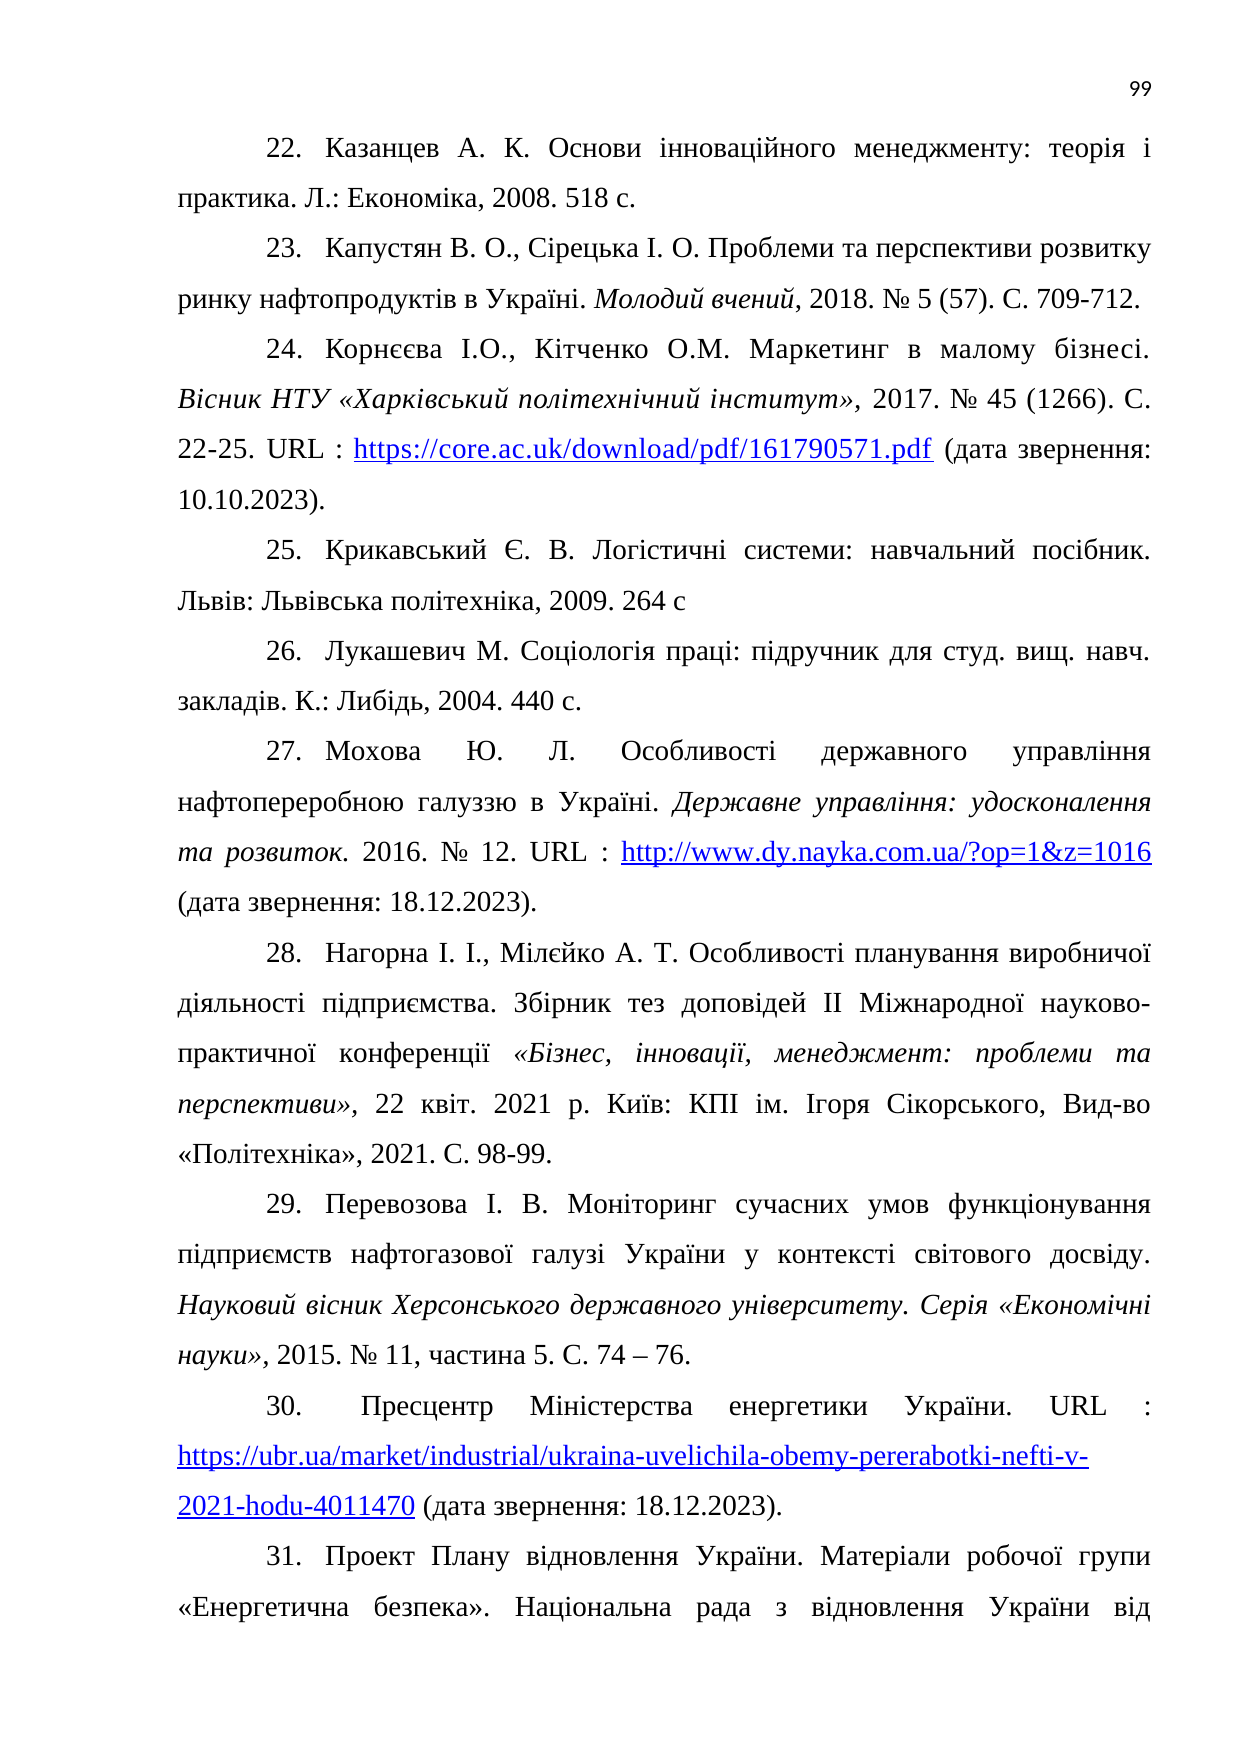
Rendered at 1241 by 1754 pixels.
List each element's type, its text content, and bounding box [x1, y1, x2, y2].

list Перевозова І. В. Моніторинг сучасних умов функціонування підприємств нафтогазової галузі України у контексті світового досвіду. Науковий вісник Херсонського державного університету. Серія «Економічні науки», 2015. № 11, частина 5. С. 74 – 76. [177, 1186, 1152, 1371]
list Пресцентр Міністерства енергетики України. URL : https://ubr.ua/market/industrial/ukraina-uvelichila-obemy-pererabotki-nefti-v-2021-hodu-4011470 (дата звернення: 18.12.2023). [177, 1388, 1152, 1522]
list Лукашевич М. Соціологія праці: підручник для студ. вищ. навч. закладів. К.: Либідь, 2004. 440 с. [177, 633, 1152, 717]
list Крикавський Є. В. Логістичні системи: навчальний посібник. Львів: Львівська політехніка, 2009. 264 с [177, 532, 1152, 616]
list Нагорна І. І., Мілєйко А. Т. Особливості планування виробничої діяльності підприємства. Збірник тез доповідей ІІ Міжнародної науково-практичної конференції «Бізнес, інновації, менеджмент: проблеми та перспективи», 22 квіт. 2021 р. Київ: КПІ ім. Ігоря Сікорського, Вид-во «Політехніка», 2021. С. 98-99. [177, 935, 1152, 1169]
list Капустян В. О., Сірецька І. О. Проблеми та перспективи розвитку ринку нафтопродуктів в Україні. Молодий вчений, 2018. № 5 (57). С. 709-712. [177, 230, 1152, 314]
list Казанцев А. К. Основи інноваційного менеджменту: теорія і практика. Л.: Економіка, 2008. 518 с. [177, 130, 1152, 214]
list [177, 1538, 1152, 1622]
list Корнєєва І.О., Кітченко О.М. Маркетинг в малому бізнесі. Вісник НТУ «Харківський політехнічний інститут», 2017. № 45 (1266). С. 22-25. URL : https://core.ac.uk/download/pdf/161790571.pdf (дата звернення: 10.10.2023). [177, 331, 1152, 516]
list Мохова Ю. Л. Особливості державного управління нафтопереробною галуззю в Україні. Державне управління: удосконалення та розвиток. 2016. № 12. URL : http://www.dy.nayka.com.ua/?op=1&z=1016 (дата звернення: 18.12.2023). [177, 733, 1152, 918]
